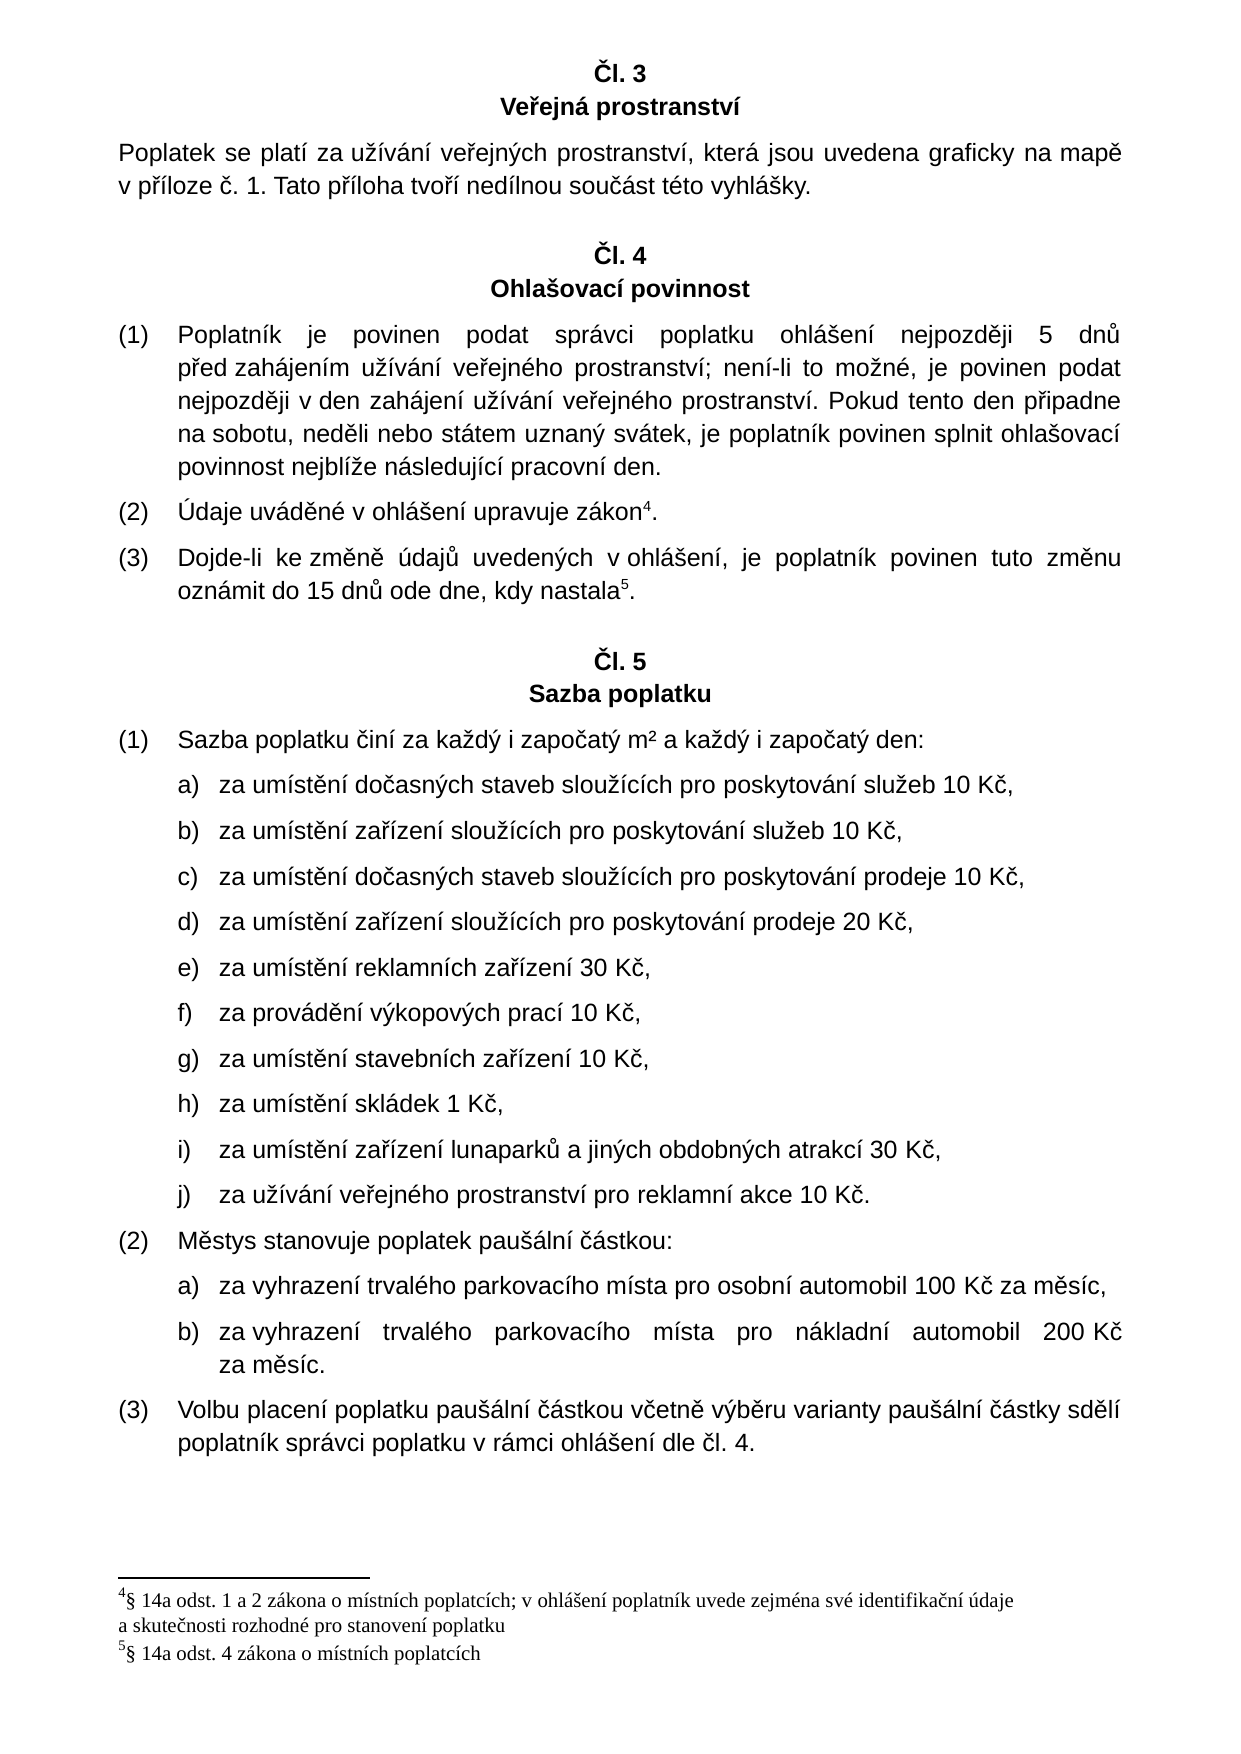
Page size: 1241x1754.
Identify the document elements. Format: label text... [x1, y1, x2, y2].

list Poplatník je povinen podat správci poplatku ohlášení nejpozději 5 dnů před zahájením užívání veřejného prostranství; není-li to možné, je povinen podat nejpozději v den zahájení užívání veřejného prostranství. Pokud tento den připadne na sobotu, neděli nebo státem uznaný svátek, je poplatník povinen splnit ohlašovací povinnost nejblíže následující pracovní den. [118, 320, 1122, 481]
subtitle Čl. 4 Ohlašovací povinnost [118, 241, 1122, 303]
list Městys stanovuje poplatek paušální částkou: [118, 1226, 1122, 1254]
list za umístění dočasných staveb sloužících pro poskytování prodeje 10 Kč, [177, 862, 1122, 890]
subtitle Čl. 3 Veřejná prostranství [118, 59, 1122, 121]
list za provádění výkopových prací 10 Kč, [177, 998, 1122, 1027]
list za umístění zařízení sloužících pro poskytování služeb 10 Kč, [177, 816, 1122, 845]
list za vyhrazení trvalého parkovacího místa pro nákladní automobil 200 Kč za měsíc. [177, 1317, 1122, 1378]
list za umístění skládek 1 Kč, [177, 1089, 1122, 1118]
list za umístění zařízení lunaparků a jiných obdobných atrakcí 30 Kč, [177, 1135, 1122, 1163]
list za umístění dočasných staveb sloužících pro poskytování služeb 10 Kč, [177, 771, 1122, 799]
list za umístění reklamních zařízení 30 Kč, [177, 953, 1122, 981]
list za užívání veřejného prostranství pro reklamní akce 10 Kč. [177, 1180, 1122, 1209]
list Volbu placení poplatku paušální částkou včetně výběru varianty paušální částky sdělí poplatník správci poplatku v rámci ohlášení dle čl. 4. [118, 1395, 1122, 1457]
list Dojde-li ke změně údajů uvedených v ohlášení, je poplatník povinen tuto změnu oznámit do 15 dnů ode dne, kdy nastala. [118, 543, 1122, 605]
subtitle Čl. 5 Sazba poplatku [118, 646, 1122, 708]
text Poplatek se platí za užívání veřejných prostranství, která jsou uvedena graficky na mapě v příloze č. 1. Tato příloha tvoří nedílnou součást této vyhlášky. [118, 138, 1122, 199]
list za umístění stavebních zařízení 10 Kč, [177, 1044, 1122, 1072]
list za vyhrazení trvalého parkovacího místa pro osobní automobil 100 Kč za měsíc, [177, 1271, 1122, 1300]
list Sazba poplatku činí za každý i započatý m² a každý i započatý den: [118, 725, 1122, 754]
list za umístění zařízení sloužících pro poskytování prodeje 20 Kč, [177, 907, 1122, 936]
list Údaje uváděné v ohlášení upravuje zákon. [118, 497, 1122, 526]
